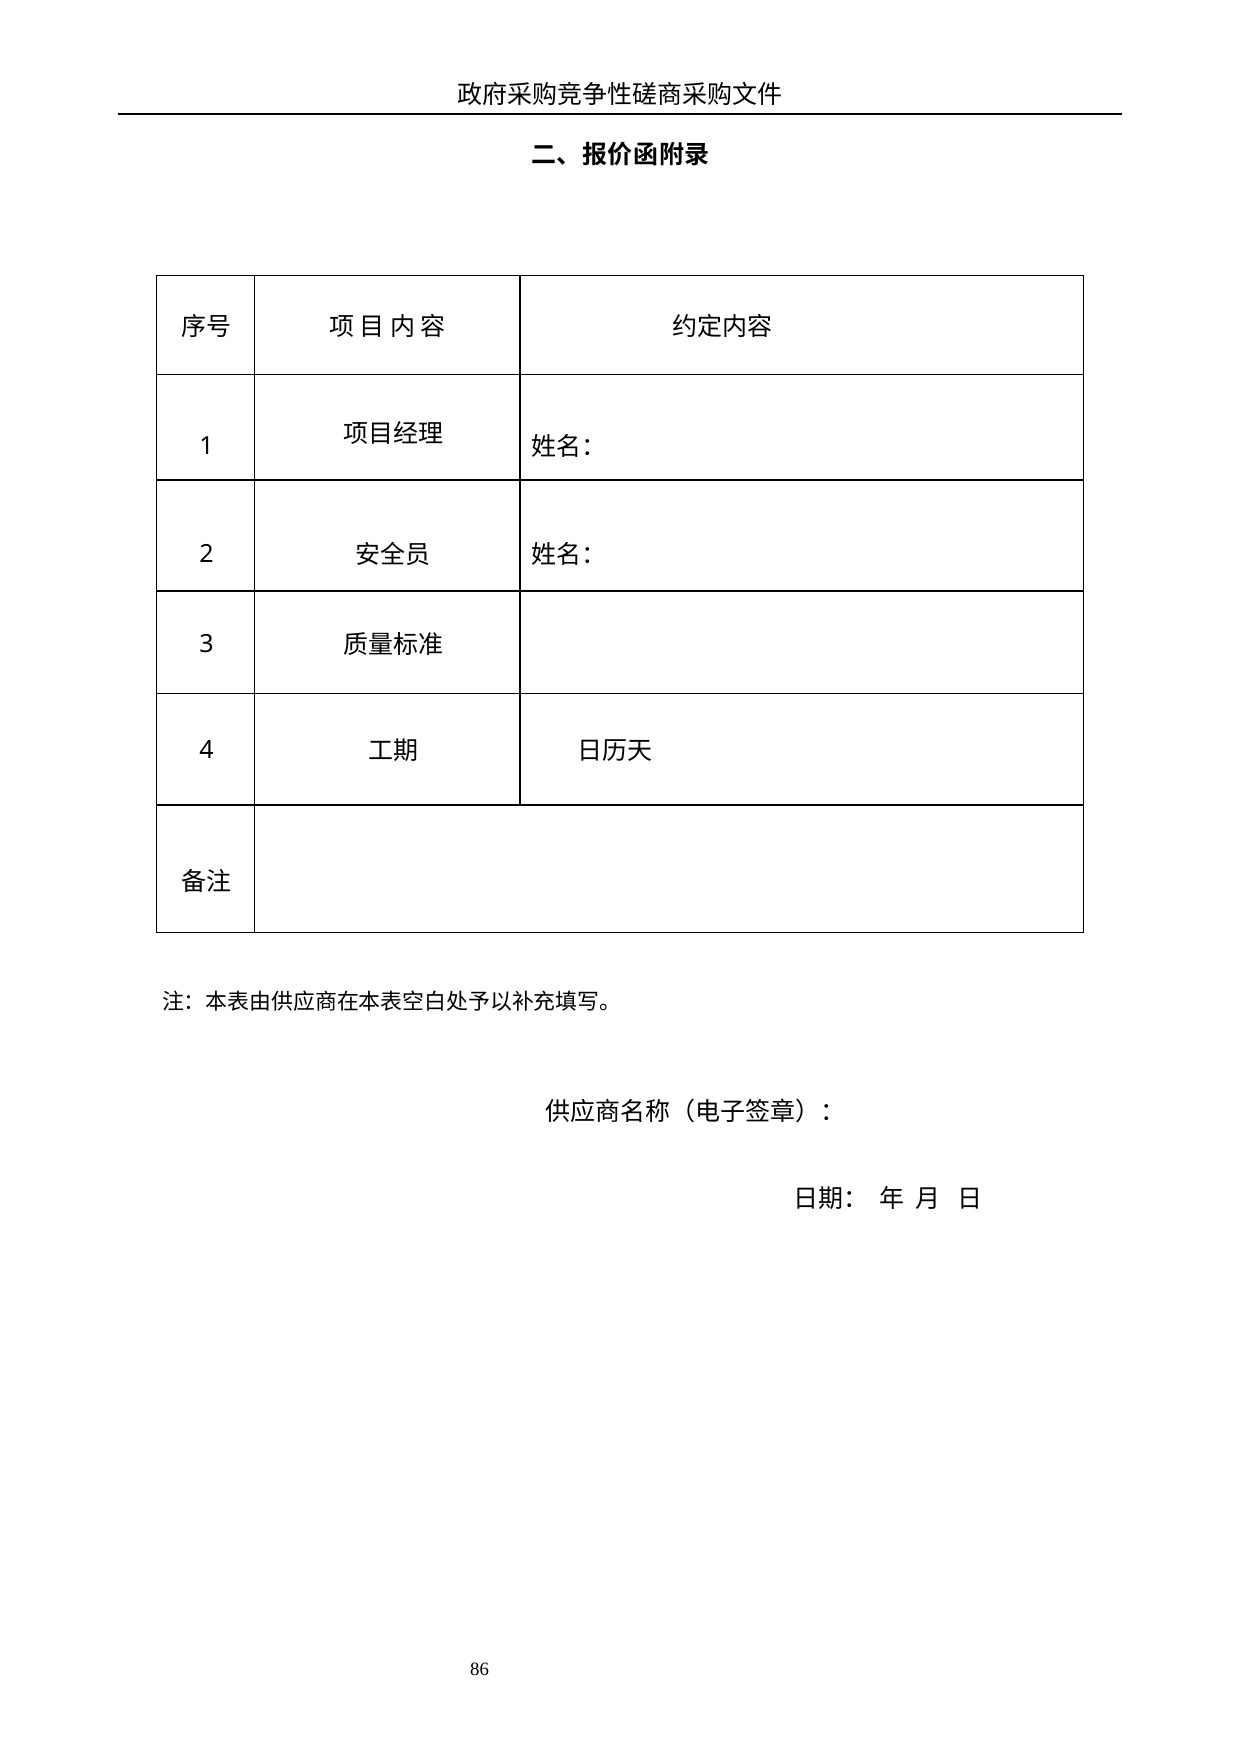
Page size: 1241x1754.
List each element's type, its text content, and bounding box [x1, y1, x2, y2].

text 二、报价函附录 [118, 118, 1122, 187]
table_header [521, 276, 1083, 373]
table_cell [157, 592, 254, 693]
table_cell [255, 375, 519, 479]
text 日期： 年 月 日 [118, 1162, 1122, 1231]
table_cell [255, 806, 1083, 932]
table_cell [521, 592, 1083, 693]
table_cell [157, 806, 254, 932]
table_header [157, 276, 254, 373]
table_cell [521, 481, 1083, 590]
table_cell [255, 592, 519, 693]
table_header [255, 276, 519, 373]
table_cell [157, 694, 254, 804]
text 供应商名称（电子签章）： [545, 1075, 1122, 1144]
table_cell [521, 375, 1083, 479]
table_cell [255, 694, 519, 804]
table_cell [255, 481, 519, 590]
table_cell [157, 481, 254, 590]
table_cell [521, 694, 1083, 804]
text 注：本表由供应商在本表空白处予以补充填写。 [118, 982, 1082, 1017]
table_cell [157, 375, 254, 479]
